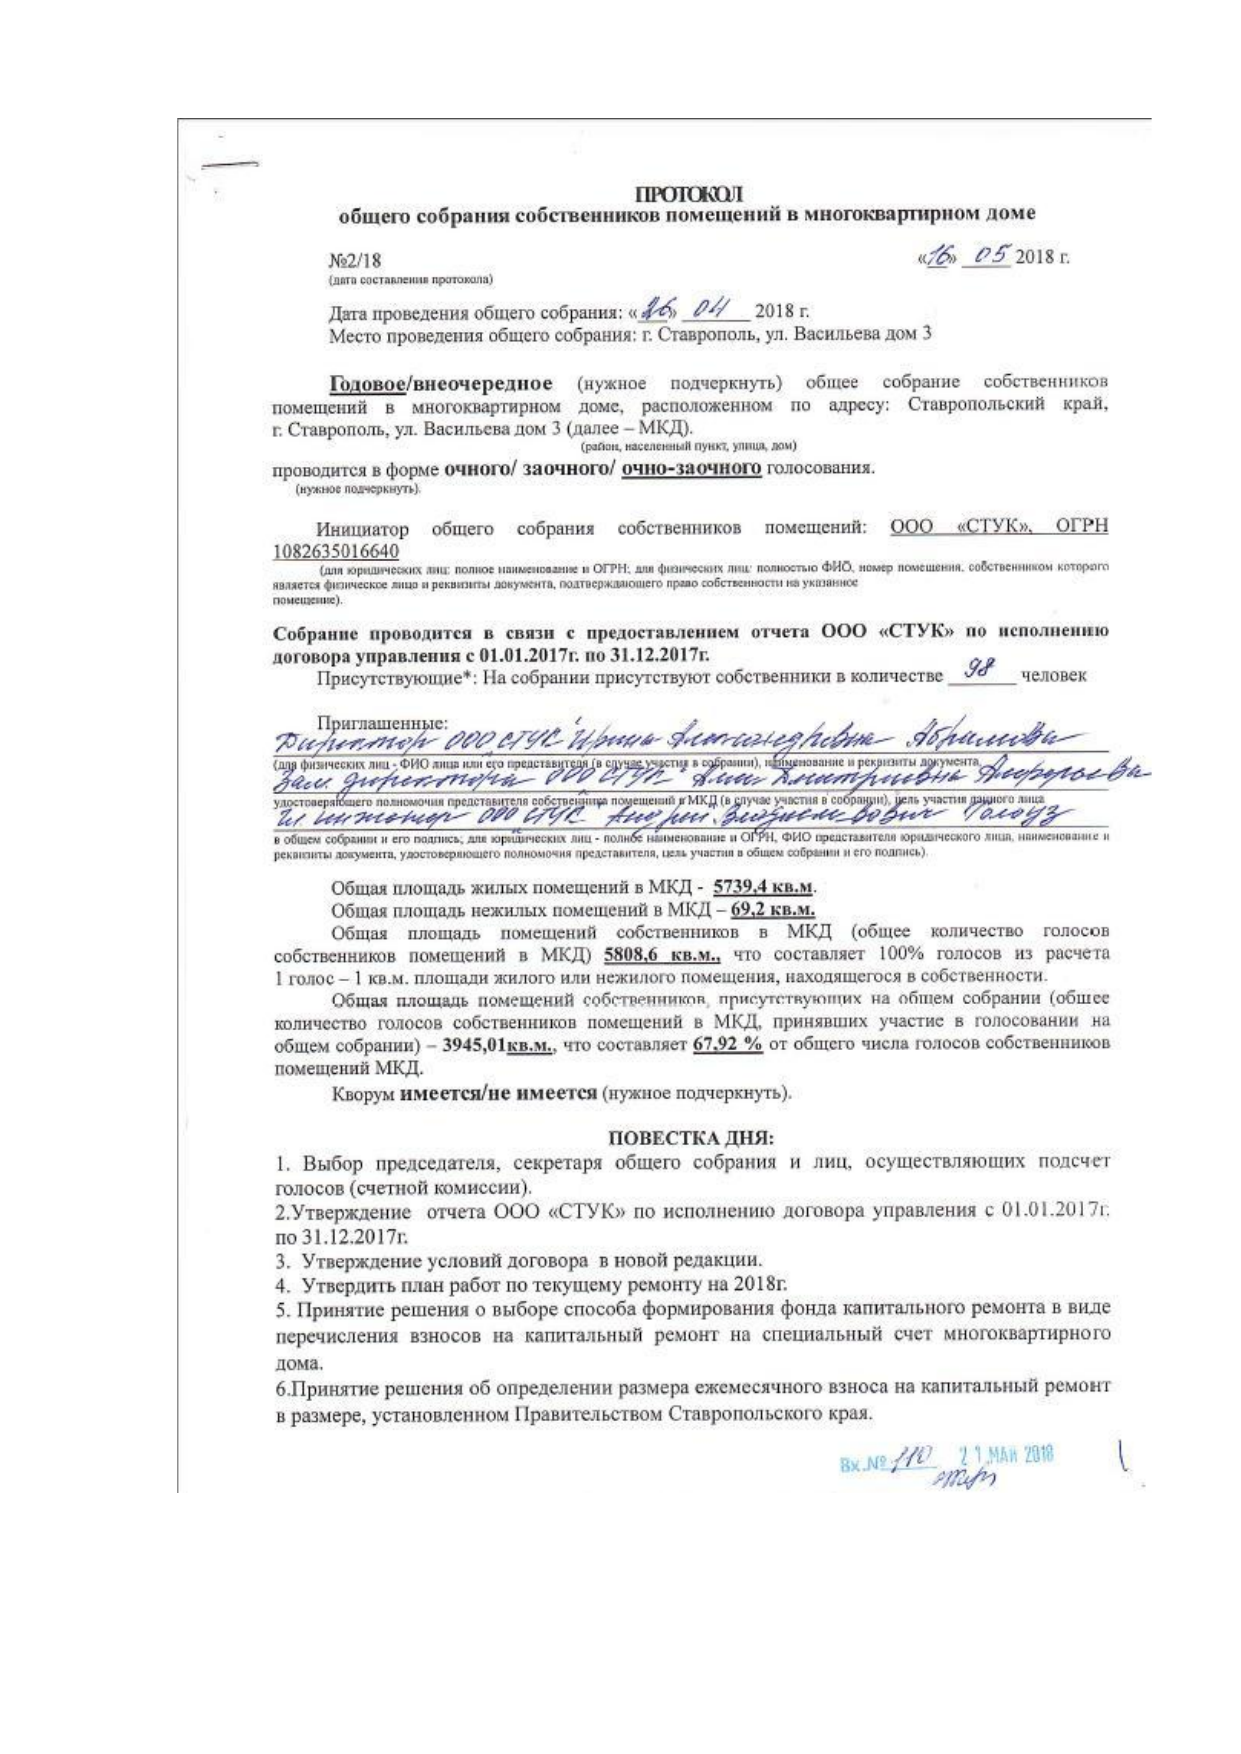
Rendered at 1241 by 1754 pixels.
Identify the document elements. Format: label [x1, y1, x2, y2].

picture [177, 118, 1152, 1493]
